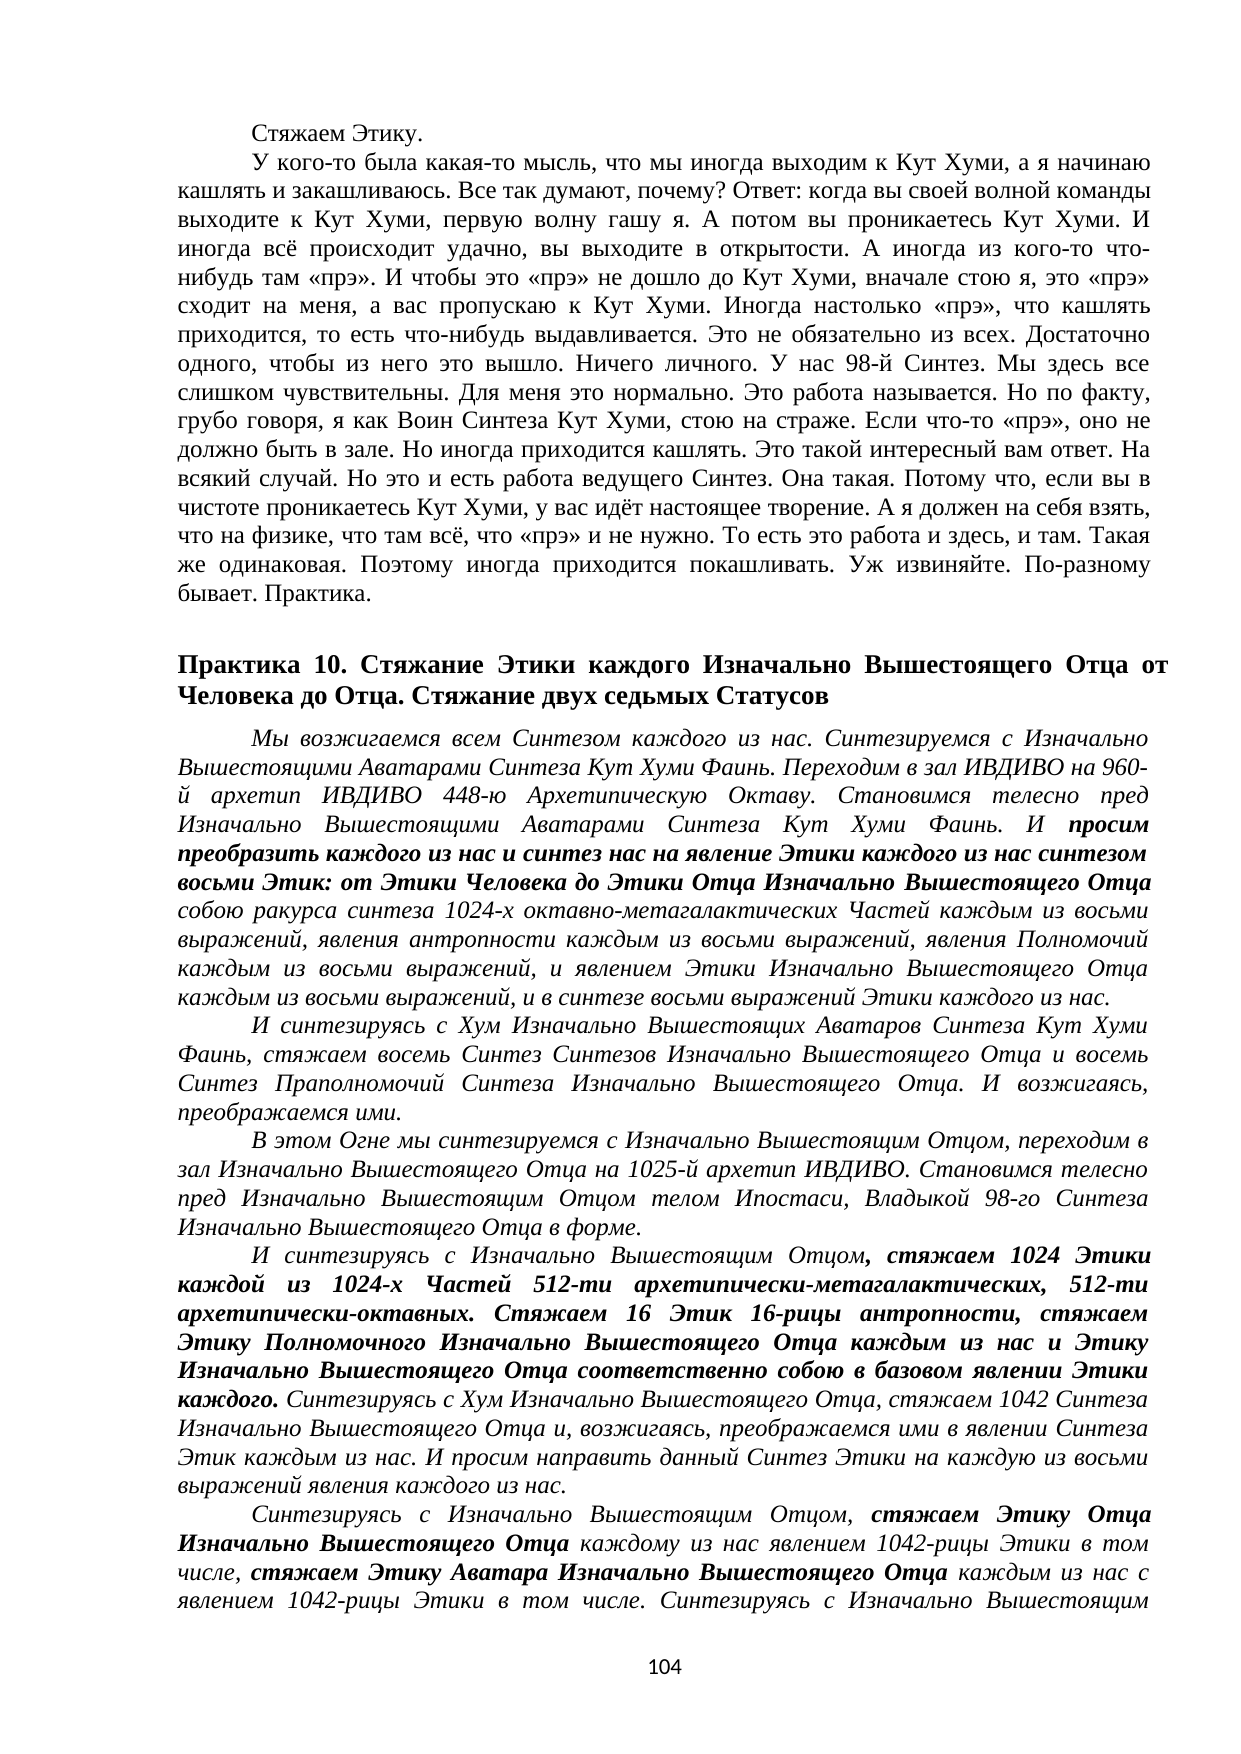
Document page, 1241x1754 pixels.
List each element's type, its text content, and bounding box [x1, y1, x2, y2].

text И синтезируясь с Изначально Вышестоящим Отцом, стяжаем 1024 Этики каждой из 1024-х Частей 512-ти архетипически-метагалактических, 512-ти архетипически-октавных. Стяжаем 16 Этик 16-рицы антропности, стяжаем Этику Полномочного Изначально Вышестоящего Отца каждым из нас и Этику Изначально Вышестоящего Отца соответственно собою в базовом явлении Этики каждого. Синтезируясь с Хум Изначально Вышестоящего Отца, стяжаем 1042 Синтеза Изначально Вышестоящего Отца и, возжигаясь, преображаемся ими в явлении Синтеза Этик каждым из нас. И просим направить данный Синтез Этики на каждую из восьми выражений явления каждого из нас. [177, 1240, 1152, 1499]
text И синтезируясь с Хум Изначально Вышестоящих Аватаров Синтеза Кут Хуми Фаинь, стяжаем восемь Синтез Синтезов Изначально Вышестоящего Отца и восемь Синтез Праполномочий Синтеза Изначально Вышестоящего Отца. И возжигаясь, преображаемся ими. [177, 1010, 1152, 1125]
text У кого-то была какая-то мысль, что мы иногда выходим к Кут Хуми, а я начинаю кашлять и закашливаюсь. Все так думают, почему? Ответ: когда вы своей волной команды выходите к Кут Хуми, первую волну гашу я. А потом вы проникаетесь Кут Хуми. И иногда всё происходит удачно, вы выходите в открытости. А иногда из кого-то что-нибудь там «прэ». И чтобы это «прэ» не дошло до Кут Хуми, вначале стою я, это «прэ» сходит на меня, а вас пропускаю к Кут Хуми. Иногда настолько «прэ», что кашлять приходится, то есть что-нибудь выдавливается. Это не обязательно из всех. Достаточно одного, чтобы из него это вышло. Ничего личного. У нас 98-й Синтез. Мы здесь все слишком чувствительны. Для меня это нормально. Это работа называется. Но по факту, грубо говоря, я как Воин Синтеза Кут Хуми, стою на страже. Если что-то «прэ», оно не должно быть в зале. Но иногда приходится кашлять. Это такой интересный вам ответ. На всякий случай. Но это и есть работа ведущего Синтез. Она такая. Потому что, если вы в чистоте проникаетесь Кут Хуми, у вас идёт настоящее творение. А я должен на себя взять, что на физике, что там всё, что «прэ» и не нужно. То есть это работа и здесь, и там. Такая же одинаковая. Поэтому иногда приходится покашливать. Уж извиняйте. По-разному бывает. Практика. [177, 147, 1152, 607]
text В этом Огне мы синтезируемся с Изначально Вышестоящим Отцом, переходим в зал Изначально Вышестоящего Отца на 1025-й архетип ИВДИВО. Становимся телесно пред Изначально Вышестоящим Отцом телом Ипостаси, Владыкой 98-го Синтеза Изначально Вышестоящего Отца в форме. [177, 1125, 1152, 1240]
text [177, 1499, 1152, 1614]
text Мы возжигаемся всем Синтезом каждого из нас. Синтезируемся с Изначально Вышестоящими Аватарами Синтеза Кут Хуми Фаинь. Переходим в зал ИВДИВО на 960-й архетип ИВДИВО 448-ю Архетипическую Октаву. Становимся телесно пред Изначально Вышестоящими Аватарами Синтеза Кут Хуми Фаинь. И просим преобразить каждого из нас и синтез нас на явление Этики каждого из нас синтезом восьми Этик: от Этики Человека до Этики Отца Изначально Вышестоящего Отца собою ракурса синтеза 1024-х октавно-метагалактических Частей каждым из восьми выражений, явления антропности каждым из восьми выражений, явления Полномочий каждым из восьми выражений, и явлением Этики Изначально Вышестоящего Отца каждым из восьми выражений, и в синтезе восьми выражений Этики каждого из нас. [177, 723, 1152, 1010]
text Практика 10. Стяжание Этики каждого Изначально Вышестоящего Отца от Человека до Отца. Стяжание двух седьмых Статусов [177, 648, 1169, 710]
text Стяжаем Этику. [177, 118, 1152, 147]
